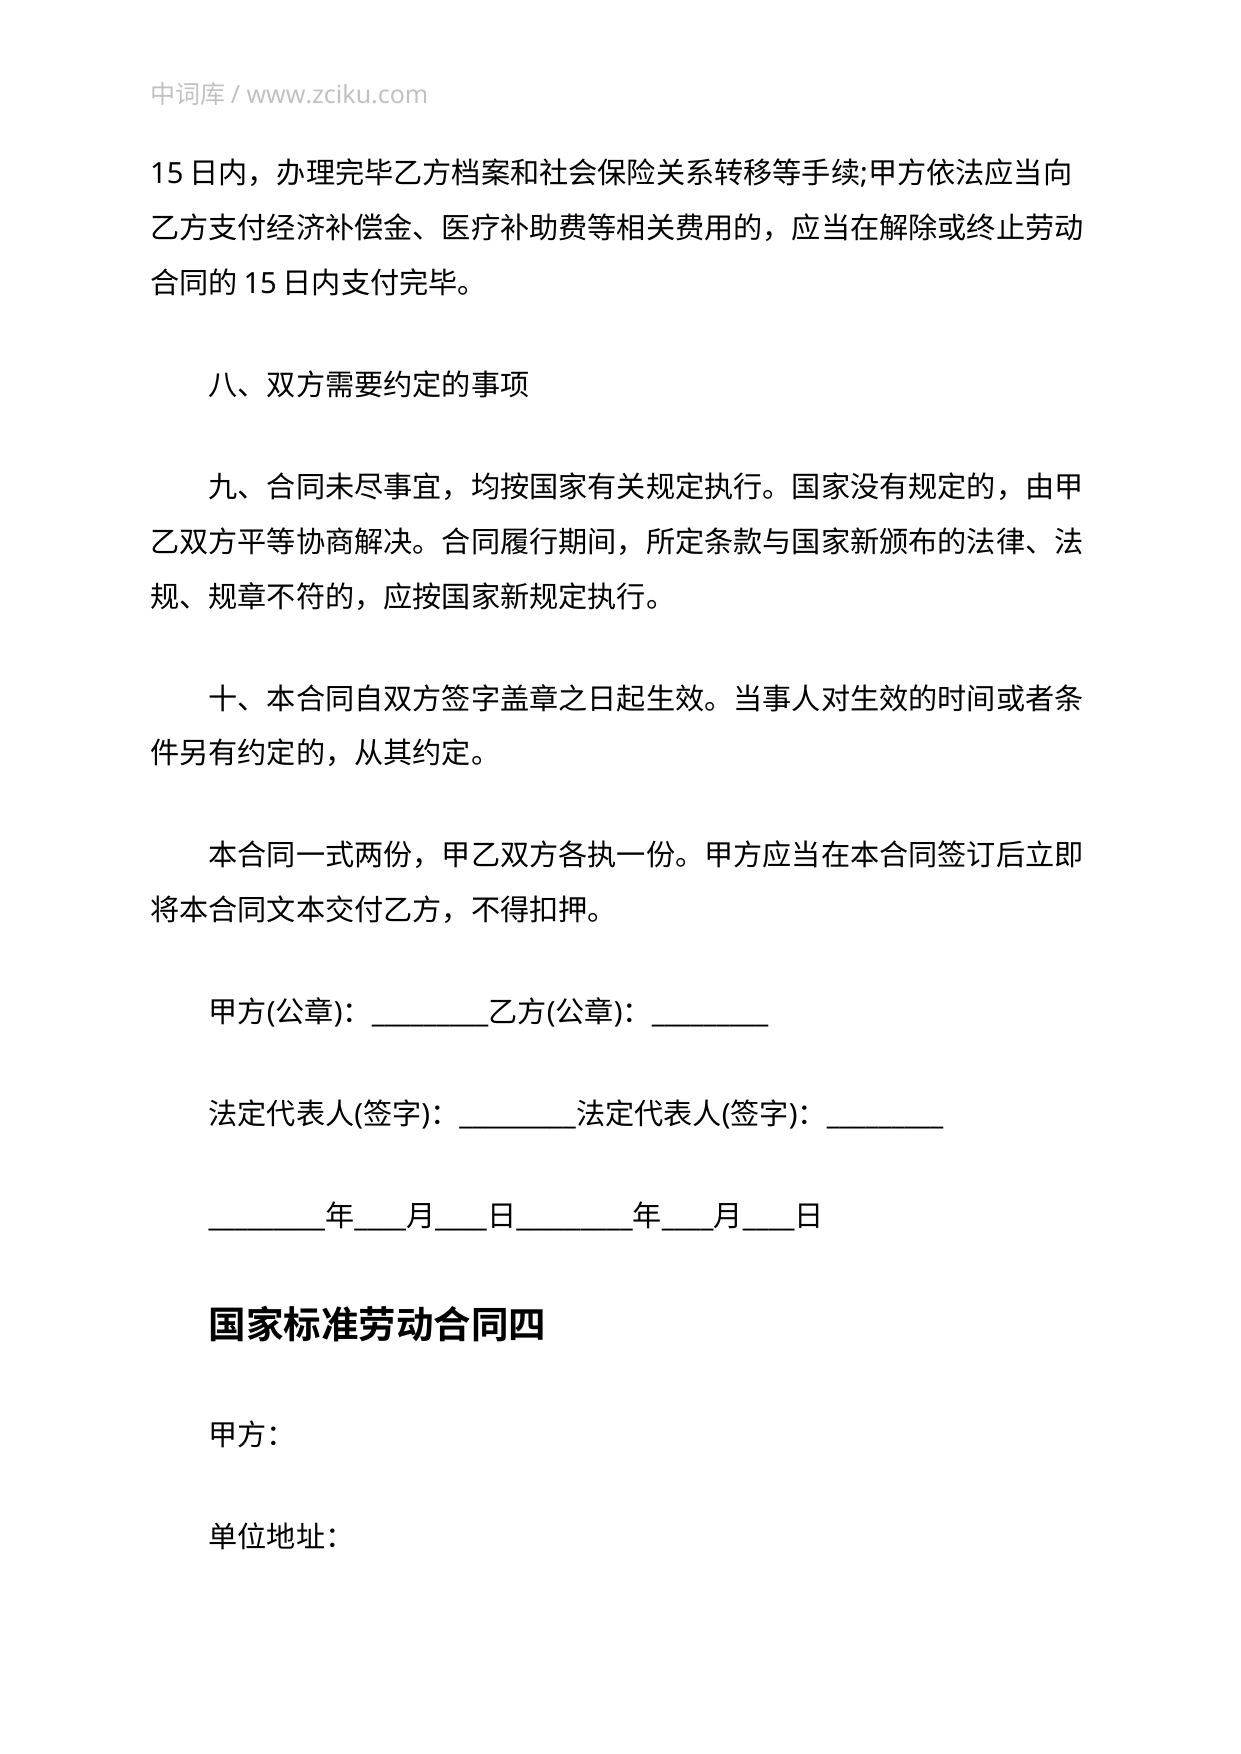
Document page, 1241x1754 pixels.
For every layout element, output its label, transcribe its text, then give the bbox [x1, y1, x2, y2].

text 甲方(公章)：_________乙方(公章)：_________ [150, 988, 1090, 1031]
text 单位地址： [150, 1514, 1090, 1556]
text 国家标准劳动合同四 [150, 1294, 1090, 1349]
text 甲方： [150, 1412, 1090, 1454]
text 九、合同未尽事宜，均按国家有关规定执行。国家没有规定的，由甲乙双方平等协商解决。合同履行期间，所定条款与国家新颁布的法律、法规、规章不符的，应按国家新规定执行。 [150, 464, 1090, 616]
text 本合同一式两份，甲乙双方各执一份。甲方应当在本合同签订后立即将本合同文本交付乙方，不得扣押。 [150, 832, 1090, 929]
text 十、本合同自双方签字盖章之日起生效。当事人对生效的时间或者条件另有约定的，从其约定。 [150, 675, 1090, 772]
text _________年____月____日_________年____月____日 [150, 1192, 1090, 1235]
text 法定代表人(签字)：_________法定代表人(签字)：_________ [150, 1091, 1090, 1133]
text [150, 150, 1090, 302]
text 八、双方需要约定的事项 [150, 362, 1090, 404]
